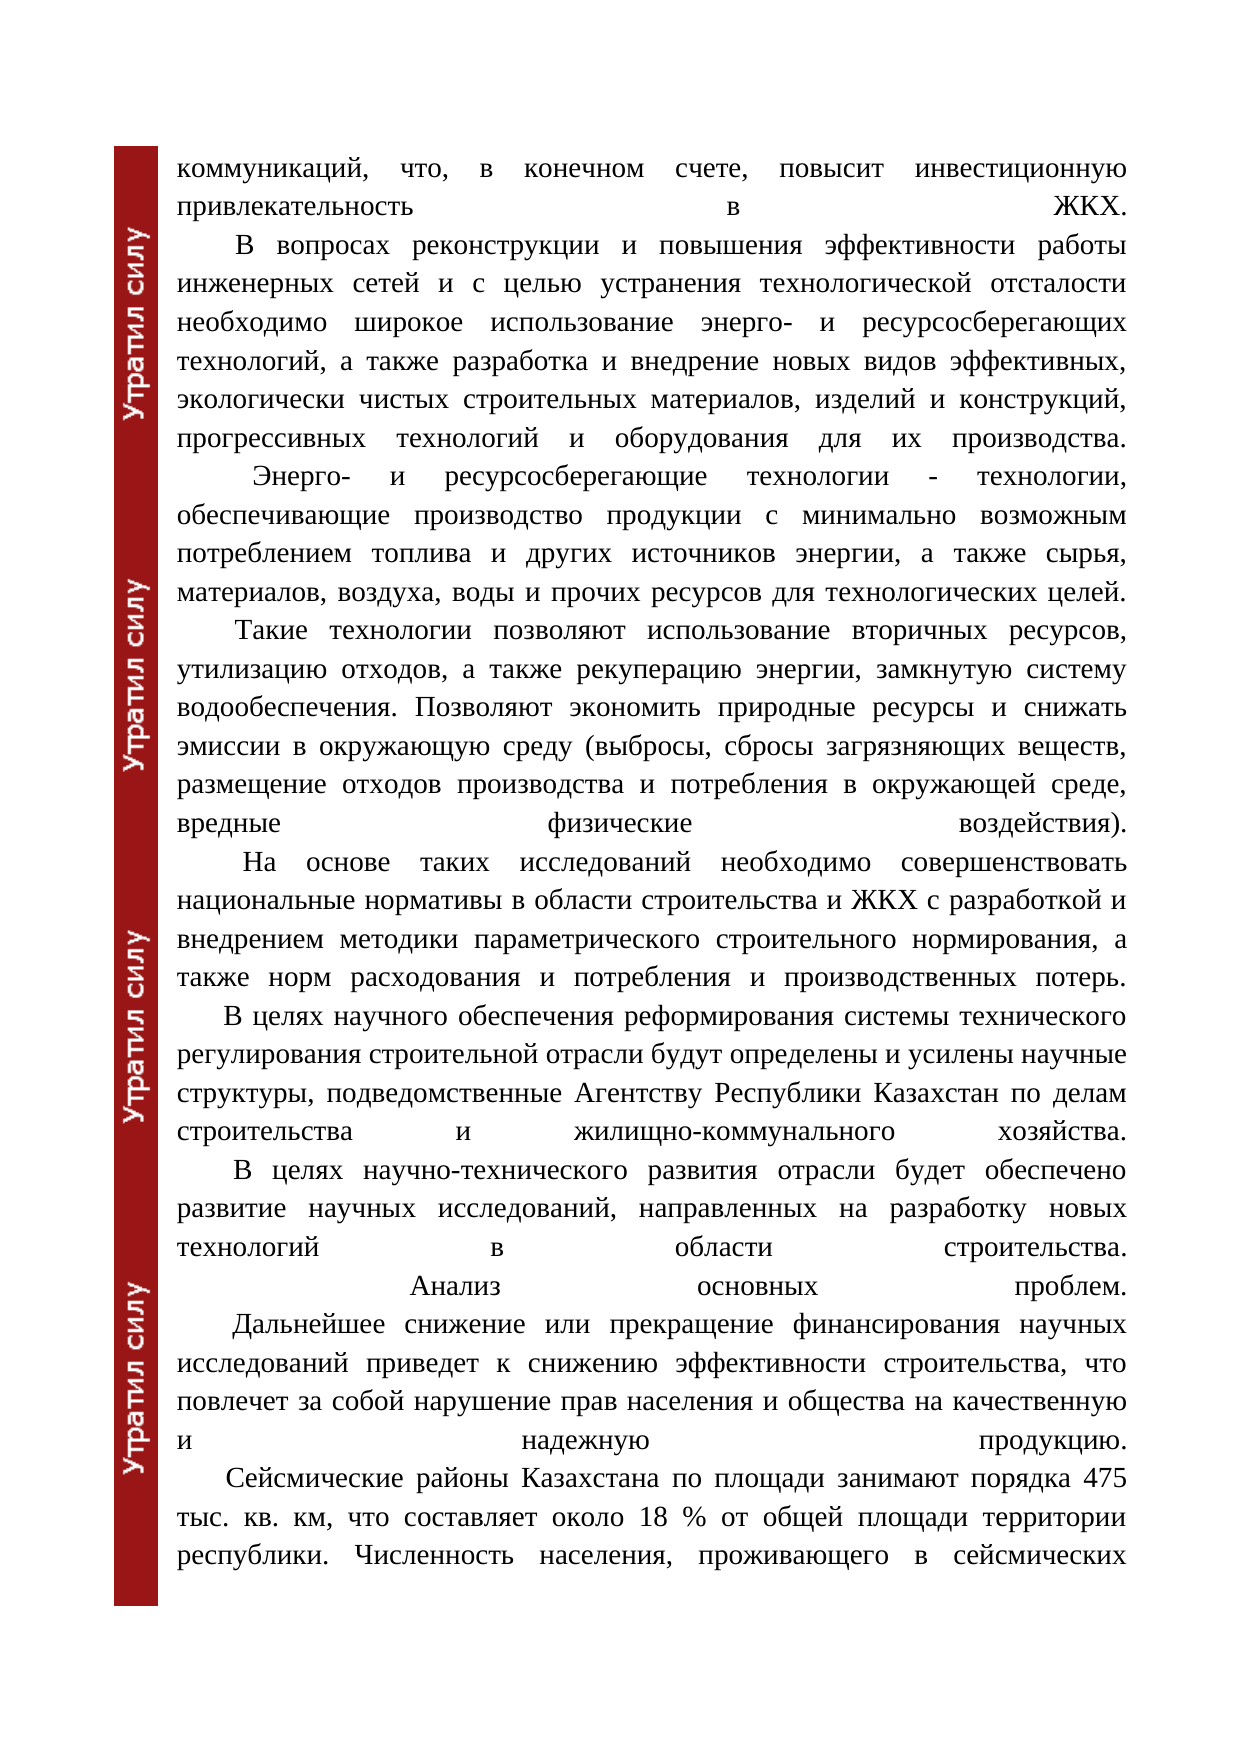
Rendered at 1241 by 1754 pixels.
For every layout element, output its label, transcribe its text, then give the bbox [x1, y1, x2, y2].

picture [114, 146, 158, 150]
picture [114, 1571, 158, 1606]
